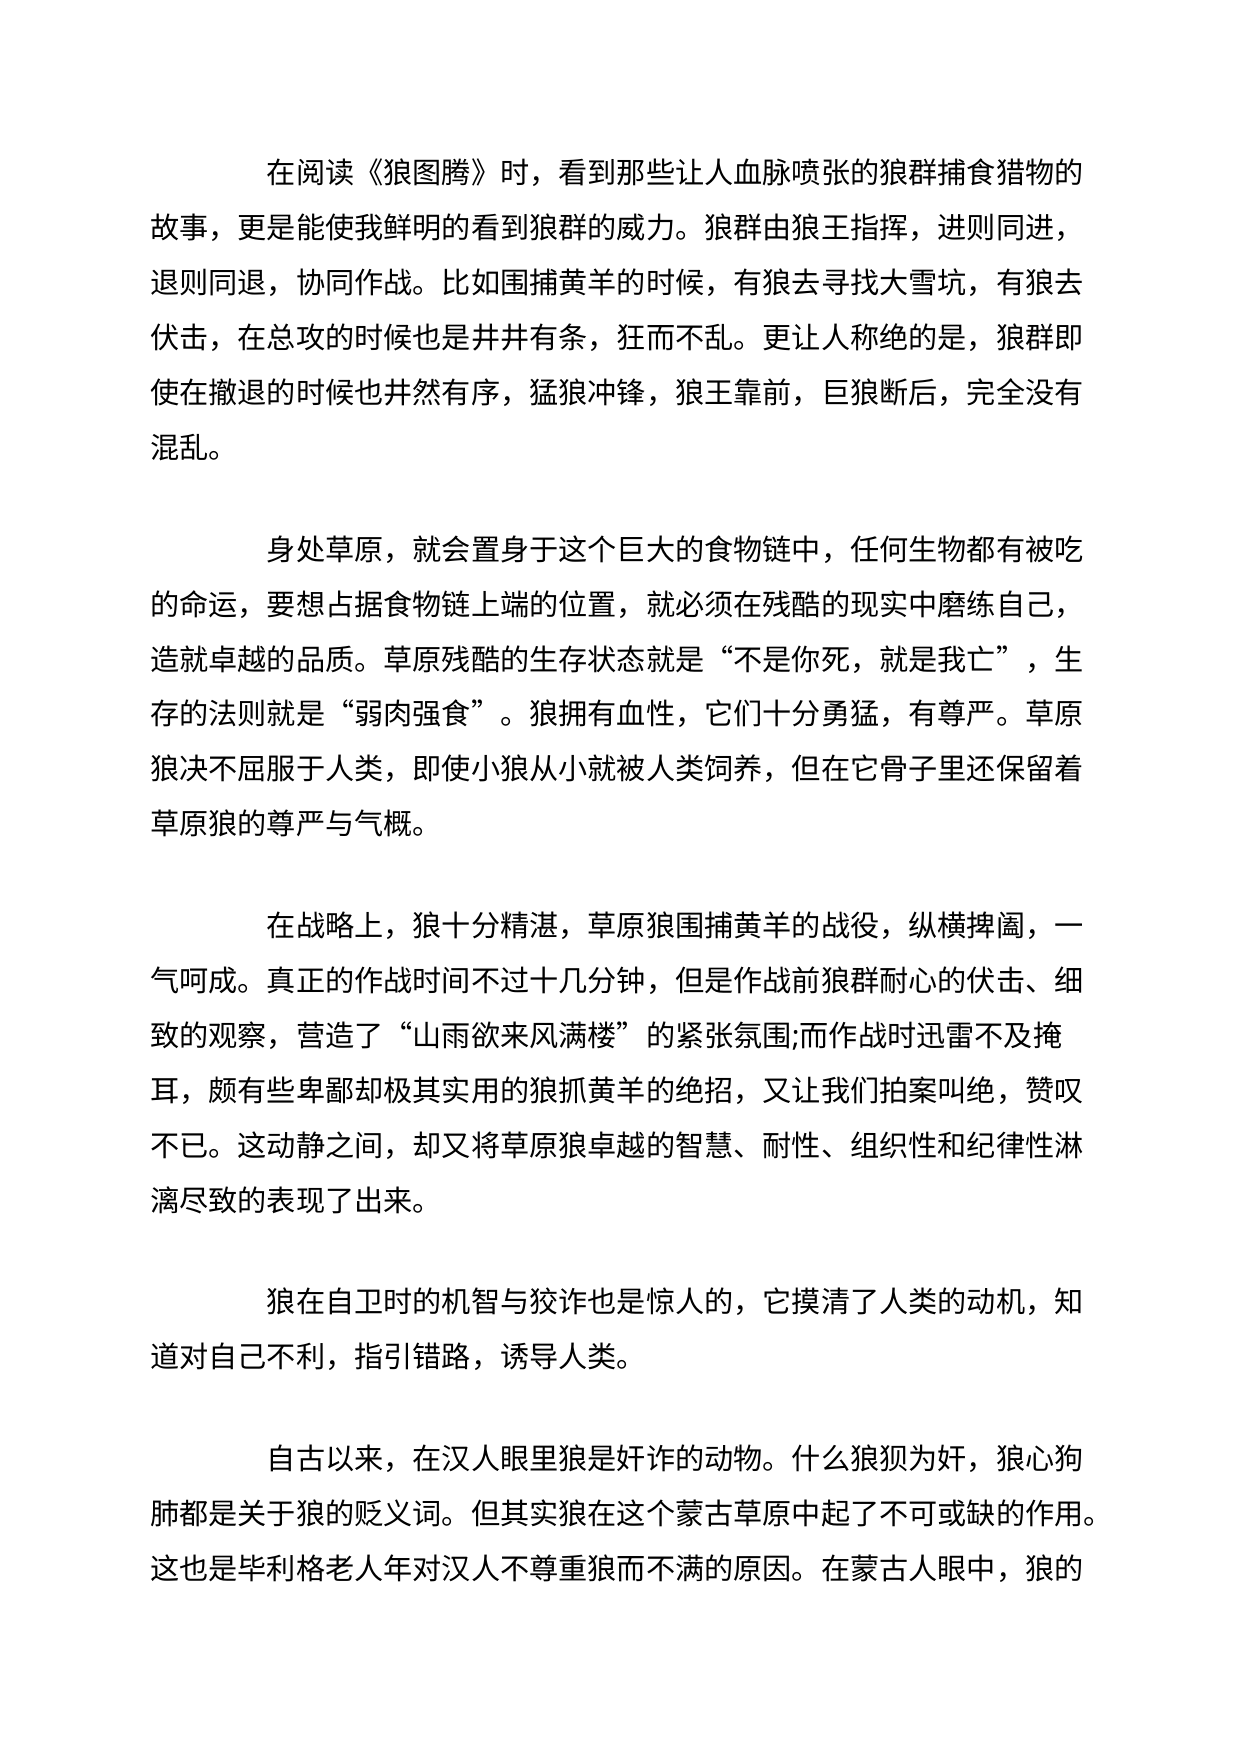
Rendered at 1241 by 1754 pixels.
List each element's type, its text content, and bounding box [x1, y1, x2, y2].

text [150, 1436, 1090, 1588]
text 在战略上，狼十分精湛，草原狼围捕黄羊的战役，纵横捭阖，一气呵成。真正的作战时间不过十几分钟，但是作战前狼群耐心的伏击、细致的观察，营造了“山雨欲来风满楼”的紧张氛围;而作战时迅雷不及掩耳，颇有些卑鄙却极其实用的狼抓黄羊的绝招，又让我们拍案叫绝，赞叹不已。这动静之间，却又将草原狼卓越的智慧、耐性、组织性和纪律性淋漓尽致的表现了出来。 [150, 902, 1090, 1219]
text 狼在自卫时的机智与狡诈也是惊人的，它摸清了人类的动机，知道对自己不利，指引错路，诱导人类。 [150, 1279, 1090, 1376]
text 身处草原，就会置身于这个巨大的食物链中，任何生物都有被吃的命运，要想占据食物链上端的位置，就必须在残酷的现实中磨练自己，造就卓越的品质。草原残酷的生存状态就是“不是你死，就是我亡”，生存的法则就是“弱肉强食”。狼拥有血性，它们十分勇猛，有尊严。草原狼决不屈服于人类，即使小狼从小就被人类饲养，但在它骨子里还保留着草原狼的尊严与气概。 [150, 526, 1090, 843]
text 在阅读《狼图腾》时，看到那些让人血脉喷张的狼群捕食猎物的故事，更是能使我鲜明的看到狼群的威力。狼群由狼王指挥，进则同进，退则同退，协同作战。比如围捕黄羊的时候，有狼去寻找大雪坑，有狼去伏击，在总攻的时候也是井井有条，狂而不乱。更让人称绝的是，狼群即使在撤退的时候也井然有序，猛狼冲锋，狼王靠前，巨狼断后，完全没有混乱。 [150, 150, 1090, 467]
